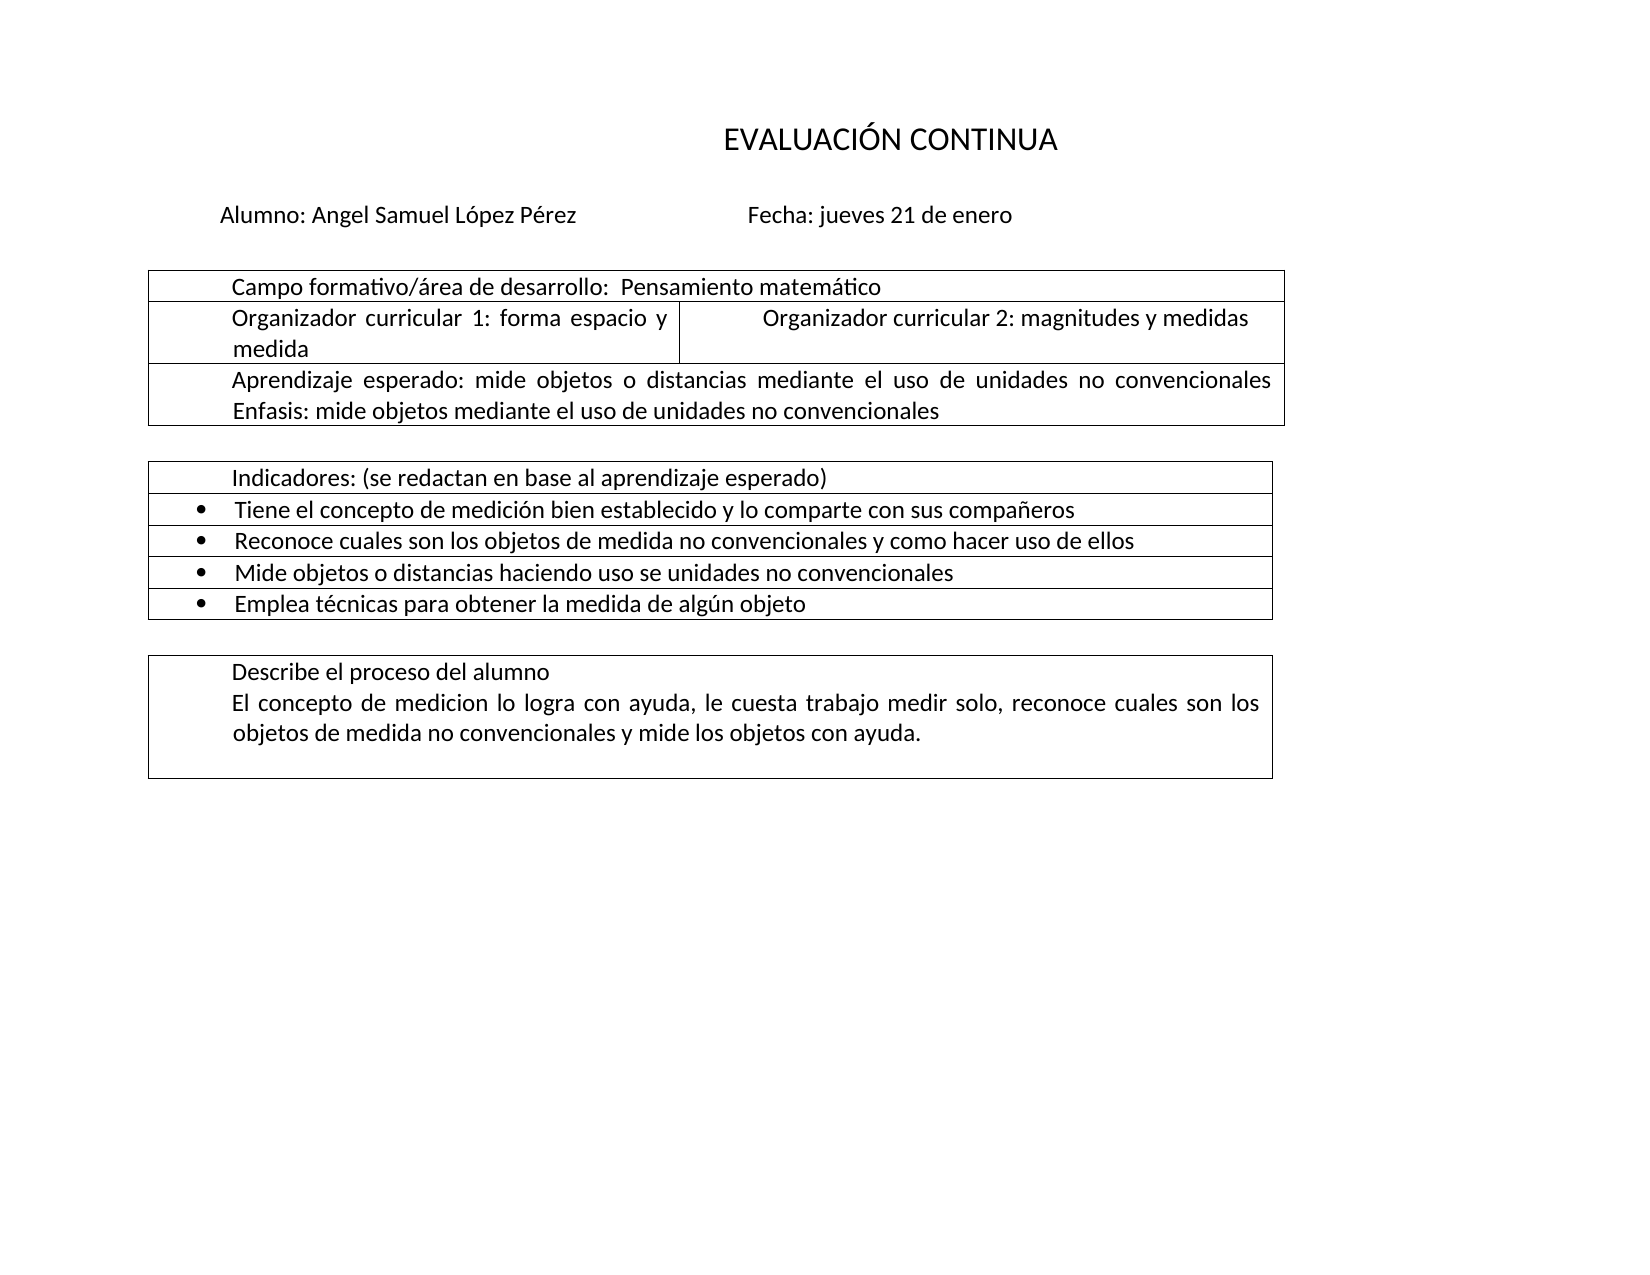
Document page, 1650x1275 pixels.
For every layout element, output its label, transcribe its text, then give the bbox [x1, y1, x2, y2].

table_cell Organizador curricular 2: magnitudes y medidas [680, 302, 1284, 363]
table_cell Mide objetos o distancias haciendo uso se unidades no convencionales [149, 557, 1272, 588]
table_header Describe el proceso del alumno El concepto de medicion lo logra con ayuda, le cuesta trabajo medir solo, reconoce cuales son los objetos de medida no convencionales y mide los objetos con ayuda. [149, 656, 1272, 778]
text EVALUACIÓN CONTINUA [220, 118, 1561, 158]
text Alumno: Angel Samuel López Pérez Fecha: jueves 21 de enero [220, 199, 1561, 230]
table_cell Emplea técnicas para obtener la medida de algún objeto [149, 589, 1272, 619]
table_cell Reconoce cuales son los objetos de medida no convencionales y como hacer uso de ellos [149, 526, 1272, 556]
table_cell Organizador curricular 1: forma espacio y medida [149, 302, 679, 363]
table_cell Aprendizaje esperado: mide objetos o distancias mediante el uso de unidades no convencionales Enfasis: mide objetos mediante el uso de unidades no convencionales [149, 364, 1284, 425]
table_cell Tiene el concepto de medición bien establecido y lo comparte con sus compañeros [149, 494, 1272, 524]
table_header Indicadores: (se redactan en base al aprendizaje esperado) [149, 462, 1272, 493]
table_header Campo formativo/área de desarrollo: Pensamiento matemático [149, 271, 1284, 301]
